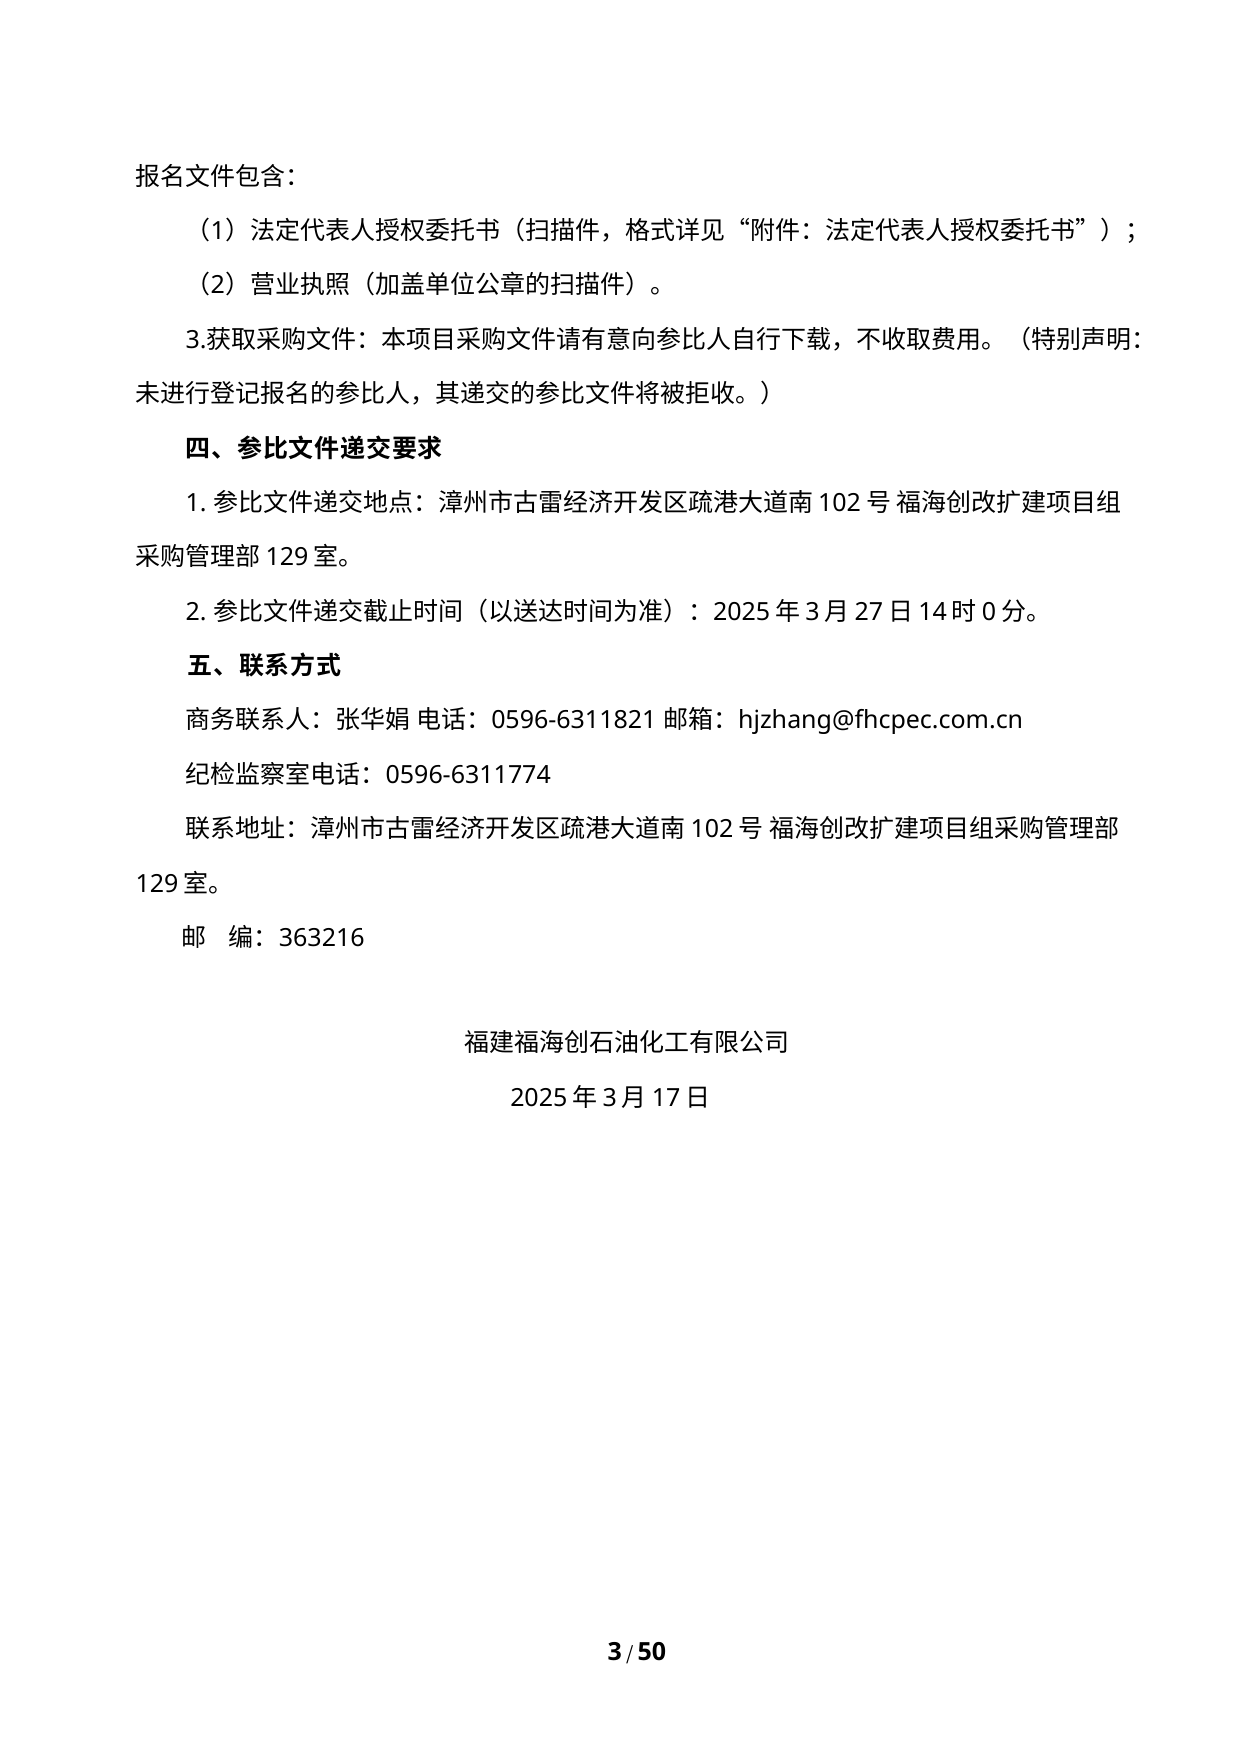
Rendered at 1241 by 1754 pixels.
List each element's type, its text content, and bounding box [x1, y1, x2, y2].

text （1）法定代表人授权委托书（扫描件，格式详见“附件：法定代表人授权委托书”）； [135, 211, 1134, 247]
text 3.获取采购文件：本项目采购文件请有意向参比人自行下载，不收取费用。（特别声明：未进行登记报名的参比人，其递交的参比文件将被拒收。） [135, 319, 1134, 410]
text 五、联系方式 [135, 646, 1134, 682]
text 2025年3月17日 [135, 1077, 1134, 1113]
text 联系地址：漳州市古雷经济开发区疏港大道南102号 福海创改扩建项目组采购管理部129室。 [135, 809, 1134, 899]
text 商务联系人：张华娟 电话：0596-6311821 邮箱：hjzhang@fhcpec.com.cn [135, 700, 1134, 736]
text 1. 参比文件递交地点：漳州市古雷经济开发区疏港大道南102号 福海创改扩建项目组采购管理部129室。 [135, 482, 1134, 573]
text 邮 编：363216 [181, 917, 1134, 954]
text 纪检监察室电话：0596-6311774 [135, 754, 1134, 791]
text 四、参比文件递交要求 [135, 428, 1134, 464]
text 福建福海创石油化工有限公司 [135, 1023, 1134, 1059]
text （2）营业执照（加盖单位公章的扫描件）。 [135, 265, 1134, 301]
text 2. 参比文件递交截止时间（以送达时间为准）：2025年3月27日14时0分。 [135, 591, 1134, 627]
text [135, 156, 1134, 192]
